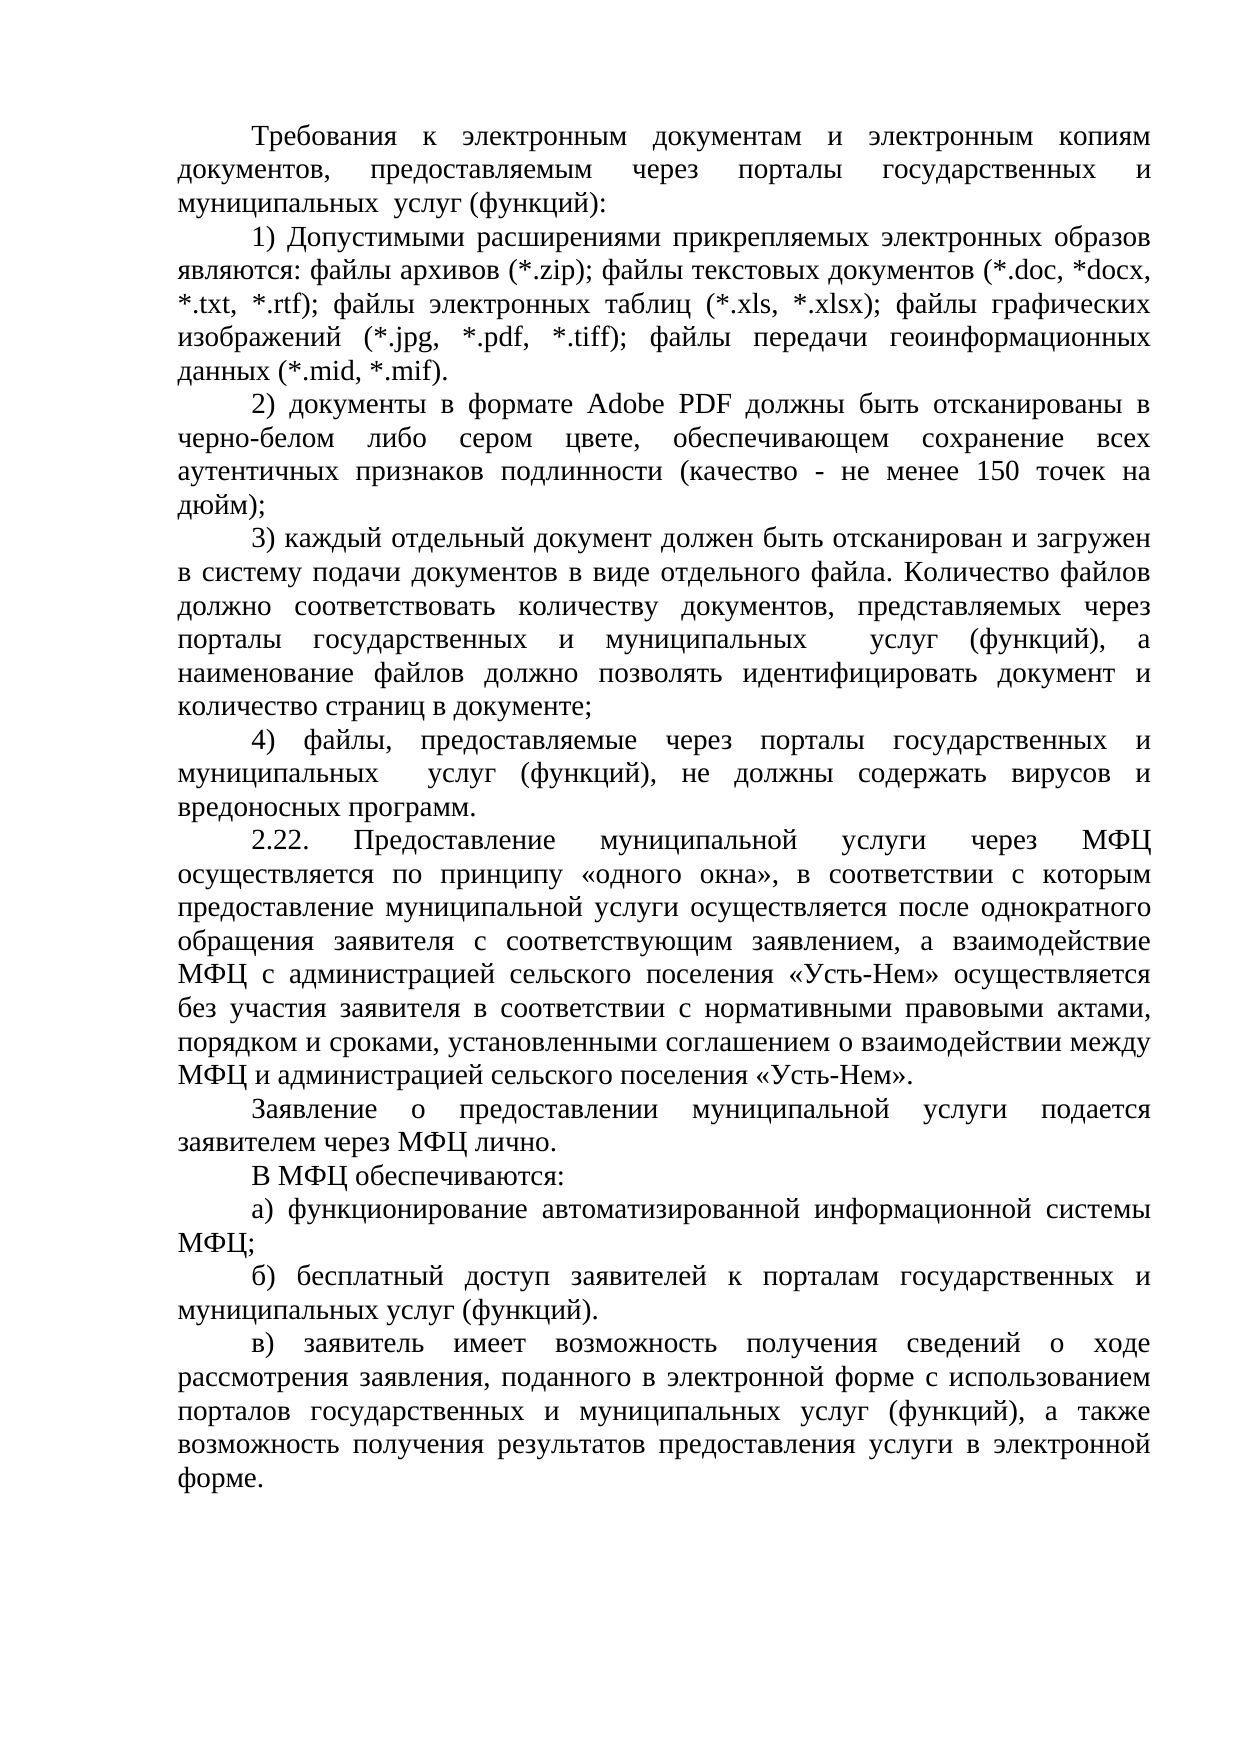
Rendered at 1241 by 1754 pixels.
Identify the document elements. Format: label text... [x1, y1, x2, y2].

text 2) документы в формате Adobe PDF должны быть отсканированы в черно-белом либо сером цвете, обеспечивающем сохранение всех аутентичных признаков подлинности (качество - не менее 150 точек на дюйм); [177, 386, 1152, 521]
text б) бесплатный доступ заявителей к порталам государственных и муниципальных услуг (функций). [177, 1258, 1152, 1326]
text 4) файлы, предоставляемые через порталы государственных и муниципальных услуг (функций), не должны содержать вирусов и вредоносных программ. [177, 722, 1152, 822]
text а) функционирование автоматизированной информационной системы МФЦ; [177, 1191, 1152, 1258]
text Требования к электронным документам и электронным копиям документов, предоставляемым через порталы государственных и муниципальных услуг (функций): [177, 118, 1152, 219]
text 3) каждый отдельный документ должен быть отсканирован и загружен в систему подачи документов в виде отдельного файла. Количество файлов должно соответствовать количеству документов, представляемых через порталы государственных и муниципальных услуг (функций), а наименование файлов должно позволять идентифицировать документ и количество страниц в документе; [177, 521, 1152, 722]
text 1) Допустимыми расширениями прикрепляемых электронных образов являются: файлы архивов (*.zip); файлы текстовых документов (*.doc, *docx, *.txt, *.rtf); файлы электронных таблиц (*.xls, *.xlsx); файлы графических изображений (*.jpg, *.pdf, *.tiff); файлы передачи геоинформационных данных (*.mid, *.mif). [177, 219, 1152, 386]
text В МФЦ обеспечиваются: [177, 1158, 1152, 1191]
text в) заявитель имеет возможность получения сведений о ходе рассмотрения заявления, поданного в электронной форме с использованием порталов государственных и муниципальных услуг (функций), а также возможность получения результатов предоставления услуги в электронной форме. [177, 1326, 1152, 1493]
text Заявление о предоставлении муниципальной услуги подается заявителем через МФЦ лично. [177, 1091, 1152, 1158]
text 2.22. Предоставление муниципальной услуги через МФЦ осуществляется по принципу «одного окна», в соответствии с которым предоставление муниципальной услуги осуществляется после однократного обращения заявителя с соответствующим заявлением, а взаимодействие МФЦ с администрацией сельского поселения «Усть-Нем» осуществляется без участия заявителя в соответствии с нормативными правовыми актами, порядком и сроками, установленными соглашением о взаимодействии между МФЦ и администрацией сельского поселения «Усть-Нем». [177, 822, 1152, 1091]
